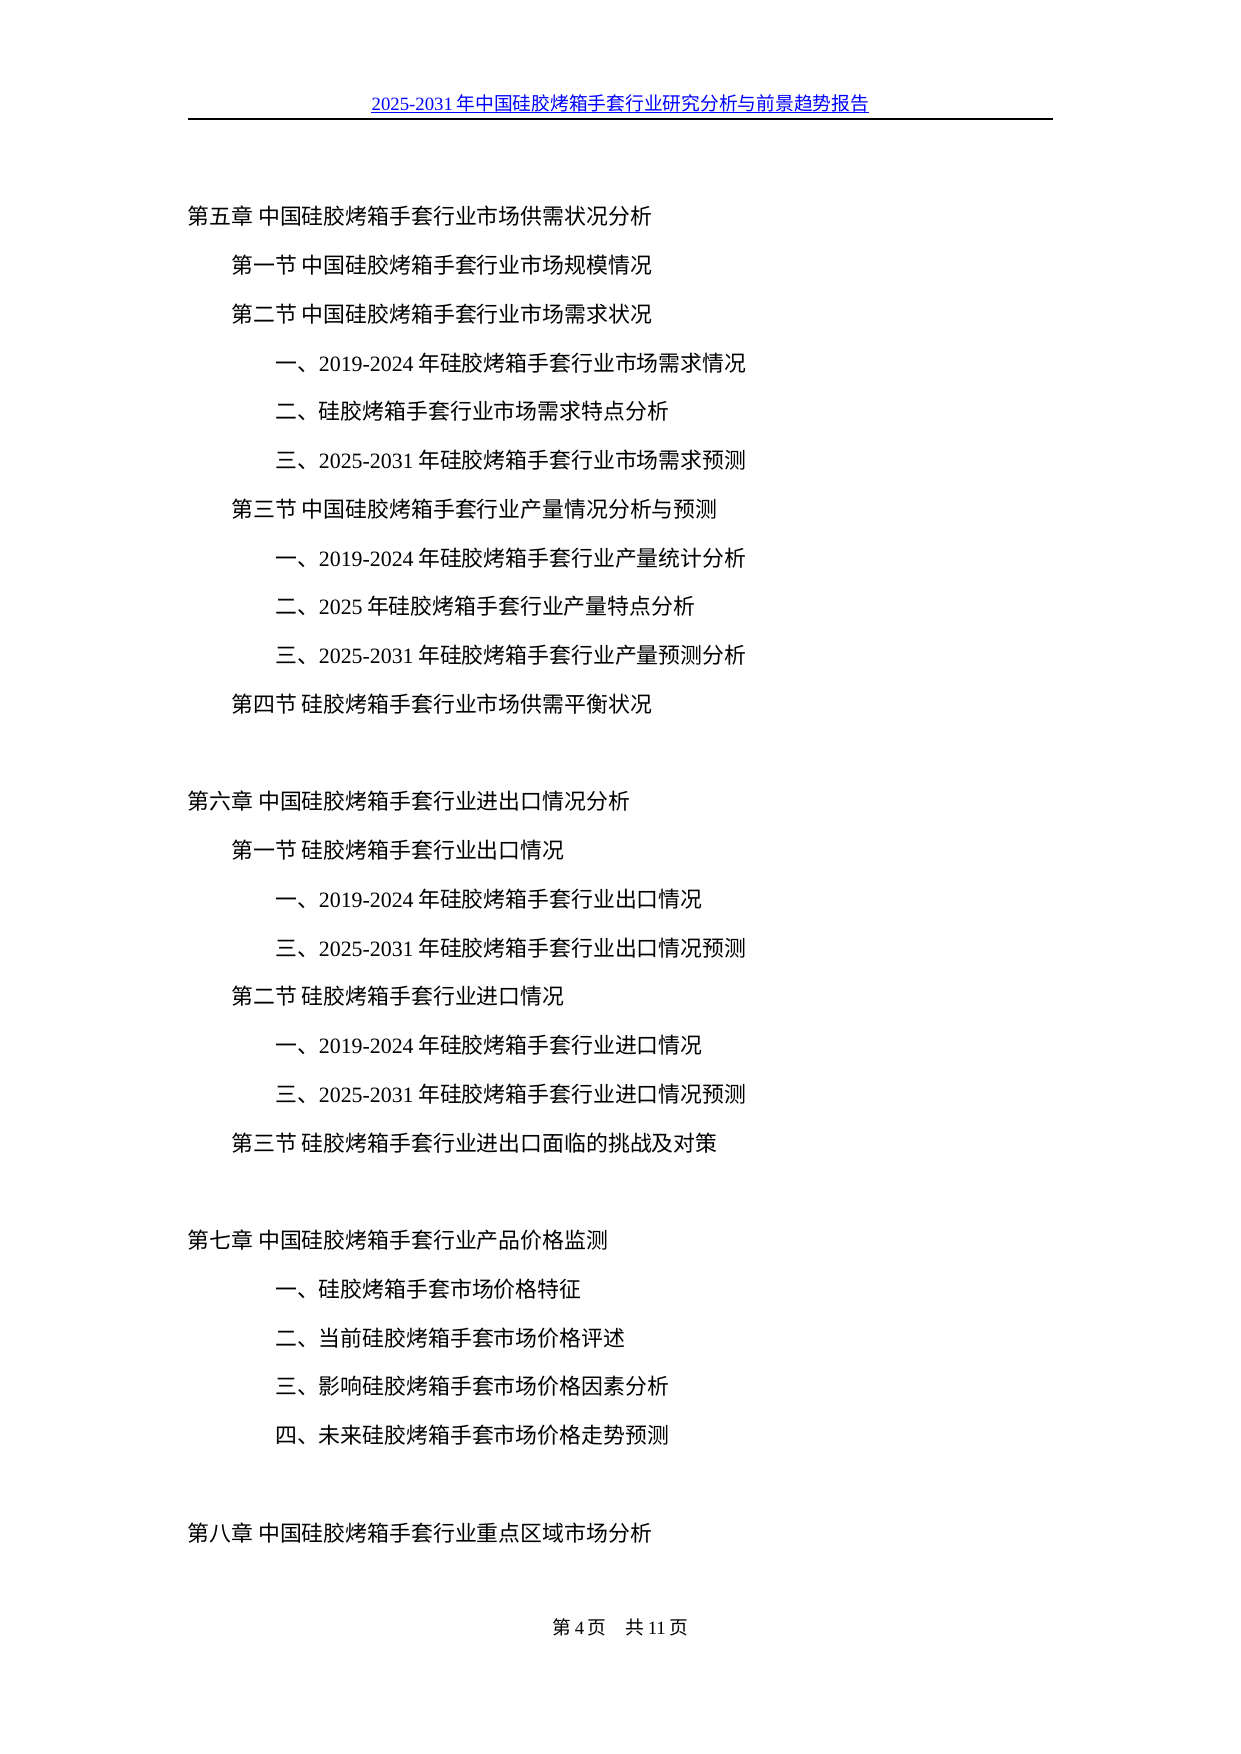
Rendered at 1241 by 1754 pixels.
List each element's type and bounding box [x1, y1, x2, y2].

text [187, 150, 1053, 1548]
